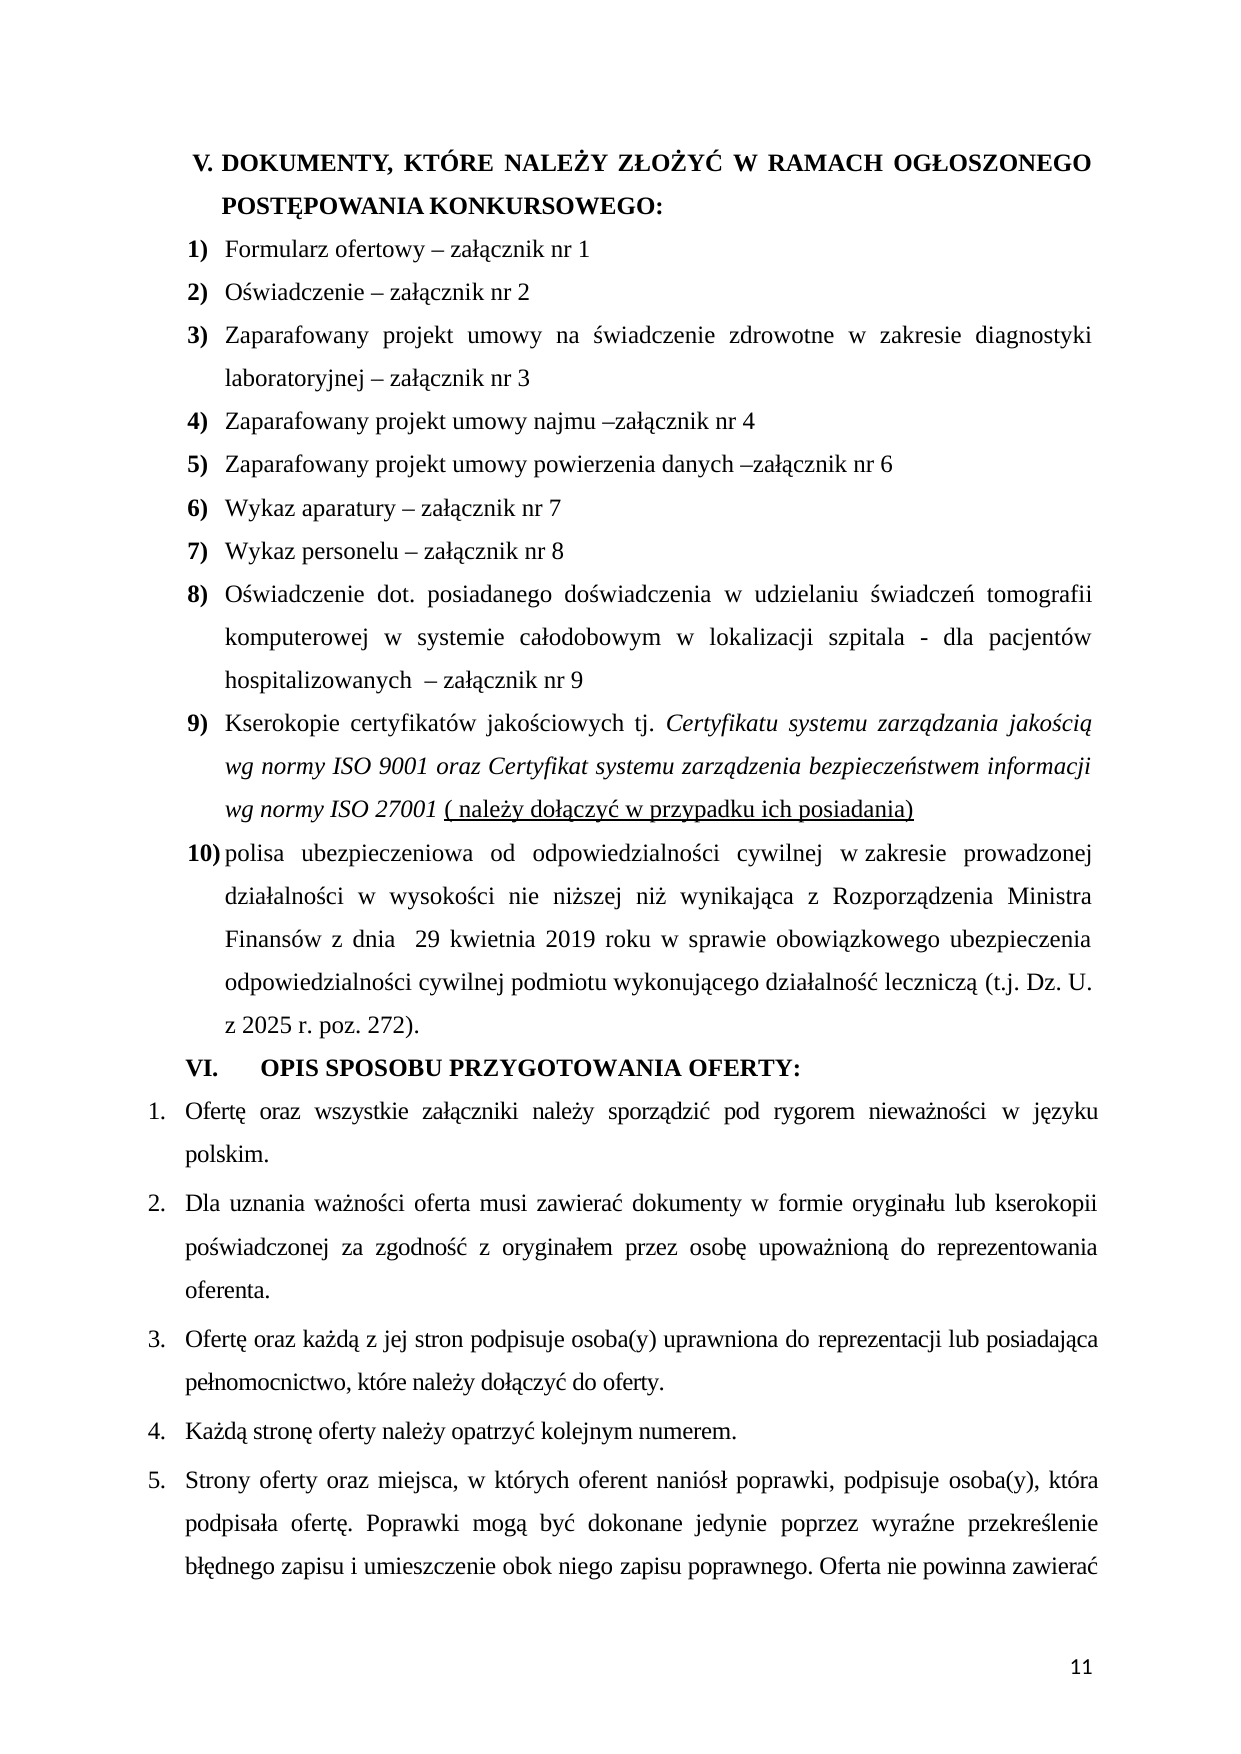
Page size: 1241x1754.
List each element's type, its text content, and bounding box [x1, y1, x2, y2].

list Zaparafowany projekt umowy najmu –załącznik nr 4 [187, 406, 1093, 435]
list Kserokopie certyfikatów jakościowych tj. Certyfikatu systemu zarządzania jakością wg normy ISO 9001 oraz Certyfikat systemu zarządzenia bezpieczeństwem informacji wg normy ISO 27001 ( należy dołączyć w przypadku ich posiadania) [187, 708, 1093, 823]
list Zaparafowany projekt umowy powierzenia danych –załącznik nr 6 [187, 449, 1093, 478]
list Wykaz aparatury – załącznik nr 7 [187, 493, 1093, 521]
list DOKUMENTY, KTÓRE NALEŻY ZŁOŻYĆ W RAMACH OGŁOSZONEGO POSTĘPOWANIA KONKURSOWEGO: [192, 148, 1093, 219]
list Formularz ofertowy – załącznik nr 1 [187, 234, 1093, 263]
list Zaparafowany projekt umowy na świadczenie zdrowotne w zakresie diagnostyki laboratoryjnej – załącznik nr 3 [187, 320, 1093, 392]
list Ofertę oraz wszystkie załączniki należy sporządzić pod rygorem nieważności w języku polskim. [148, 1096, 1098, 1168]
list OPIS SPOSOBU PRZYGOTOWANIA OFERTY: [185, 1053, 1093, 1082]
list Ofertę oraz każdą z jej stron podpisuje osoba(y) uprawniona do reprezentacji lub posiadająca pełnomocnictwo, które należy dołączyć do oferty. [148, 1324, 1098, 1396]
list polisa ubezpieczeniowa od odpowiedzialności cywilnej w zakresie prowadzonej działalności w wysokości nie niższej niż wynikająca z Rozporządzenia Ministra Finansów z dnia 29 kwietnia 2019 roku w sprawie obowiązkowego ubezpieczenia odpowiedzialności cywilnej podmiotu wykonującego działalność leczniczą (t.j. Dz. U. z 2025 r. poz. 272). [187, 838, 1093, 1039]
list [148, 1465, 1098, 1580]
list Oświadczenie – załącznik nr 2 [187, 277, 1093, 306]
list Każdą stronę oferty należy opatrzyć kolejnym numerem. [148, 1416, 1098, 1444]
list Wykaz personelu – załącznik nr 8 [187, 536, 1093, 564]
list Dla uznania ważności oferta musi zawierać dokumenty w formie oryginału lub kserokopii poświadczonej za zgodność z oryginałem przez osobę upoważnioną do reprezentowania oferenta. [148, 1188, 1098, 1303]
list Oświadczenie dot. posiadanego doświadczenia w udzielaniu świadczeń tomografii komputerowej w systemie całodobowym w lokalizacji szpitala - dla pacjentów hospitalizowanych – załącznik nr 9 [187, 579, 1093, 694]
